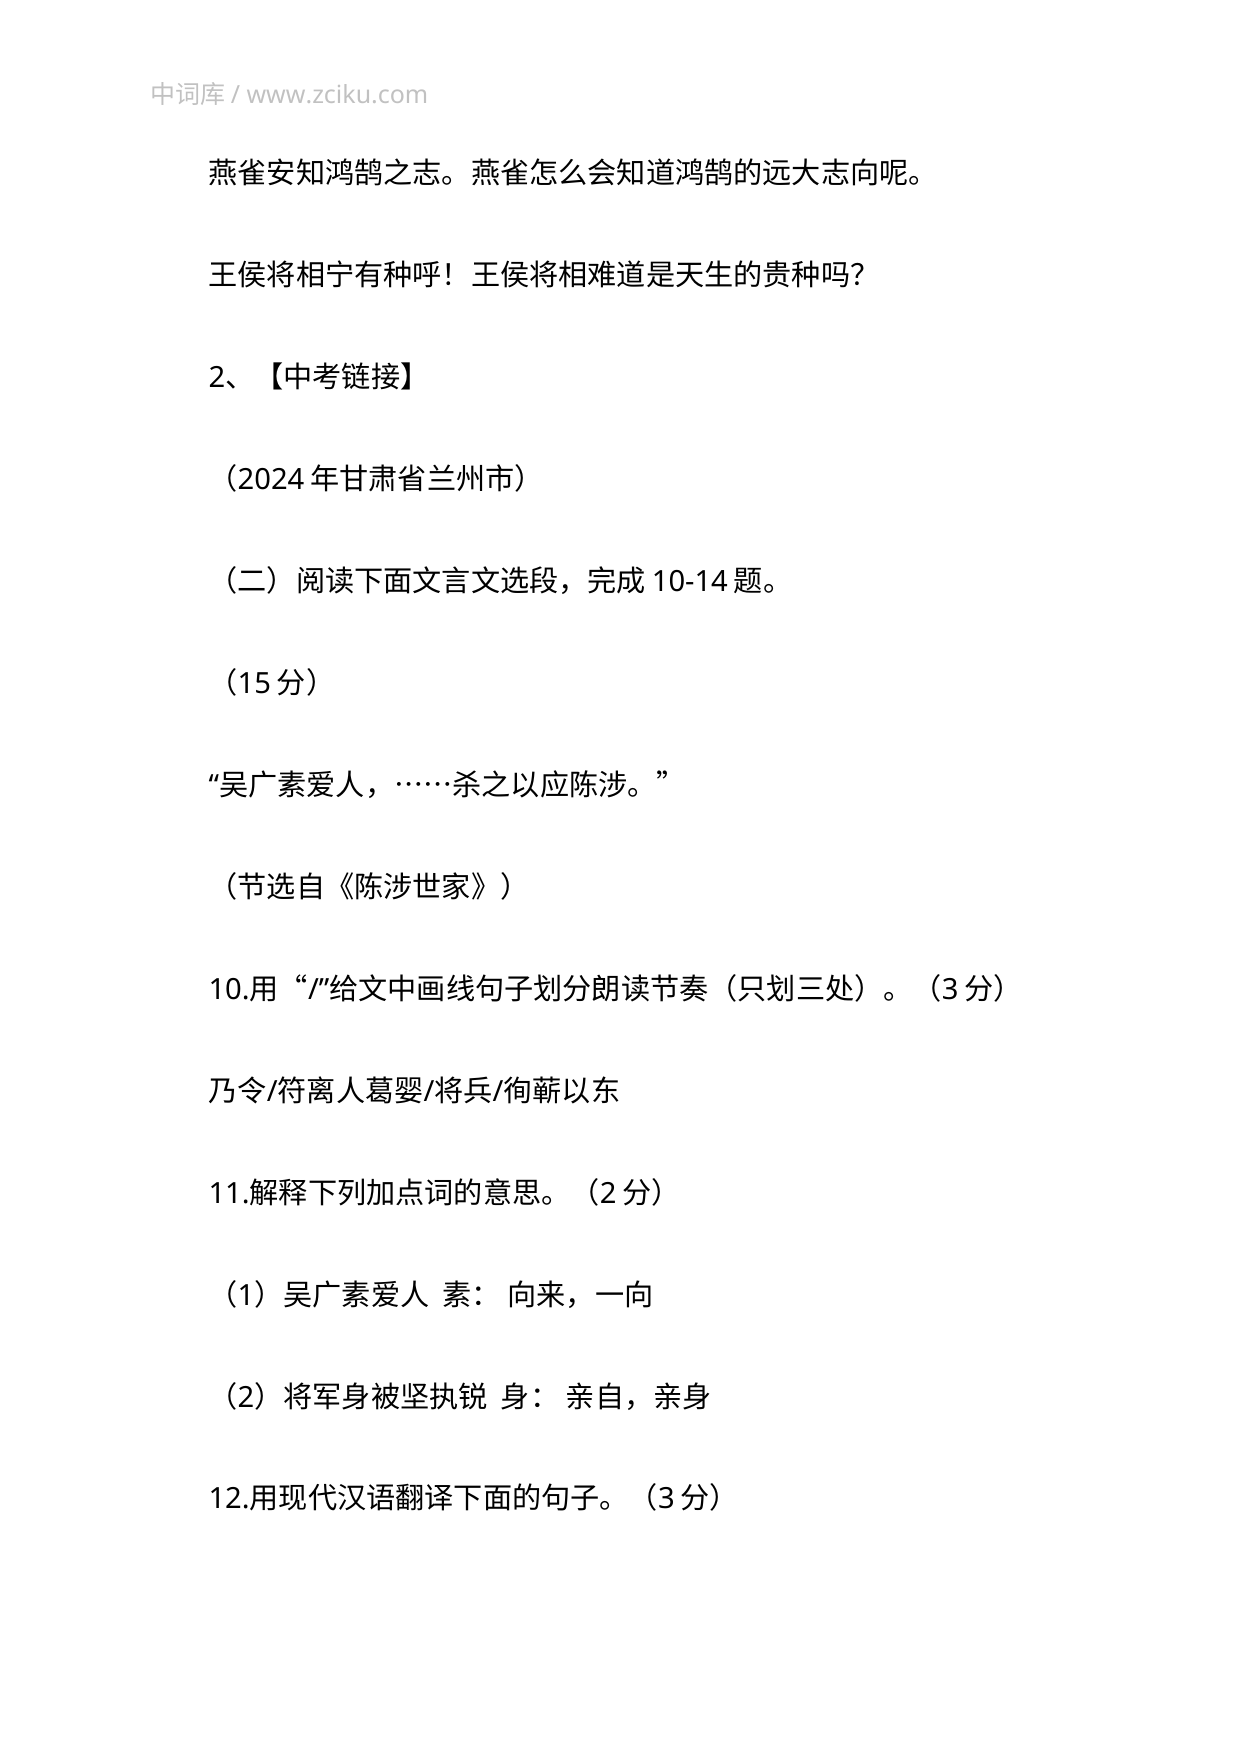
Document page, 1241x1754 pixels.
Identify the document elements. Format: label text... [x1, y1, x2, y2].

text （1）吴广素爱人 素： 向来，一向 [150, 1271, 1090, 1313]
text 王侯将相宁有种呼！王侯将相难道是天生的贵种吗？ [150, 252, 1090, 294]
text 燕雀安知鸿鹄之志。燕雀怎么会知道鸿鹄的远大志向呢。 [150, 150, 1090, 192]
text （2024年甘肃省兰州市） [150, 456, 1090, 498]
text （15分） [150, 659, 1090, 702]
text （节选自《陈涉世家》） [150, 863, 1090, 906]
text 10.用“/”给文中画线句子划分朗读节奏（只划三处）。（3分） [150, 965, 1090, 1008]
text 2、【中考链接】 [150, 353, 1090, 396]
text 乃令/符离人葛婴/将兵/徇蕲以东 [150, 1067, 1090, 1109]
text 11.解释下列加点词的意思。（2分） [150, 1169, 1090, 1212]
text 12.用现代汉语翻译下面的句子。（3分） [150, 1475, 1090, 1517]
text （二）阅读下面文言文选段，完成10-14题。 [150, 557, 1090, 600]
text （2）将军身被坚执锐 身： 亲自，亲身 [150, 1373, 1090, 1416]
text “吴广素爱人，……杀之以应陈涉。” [150, 761, 1090, 804]
